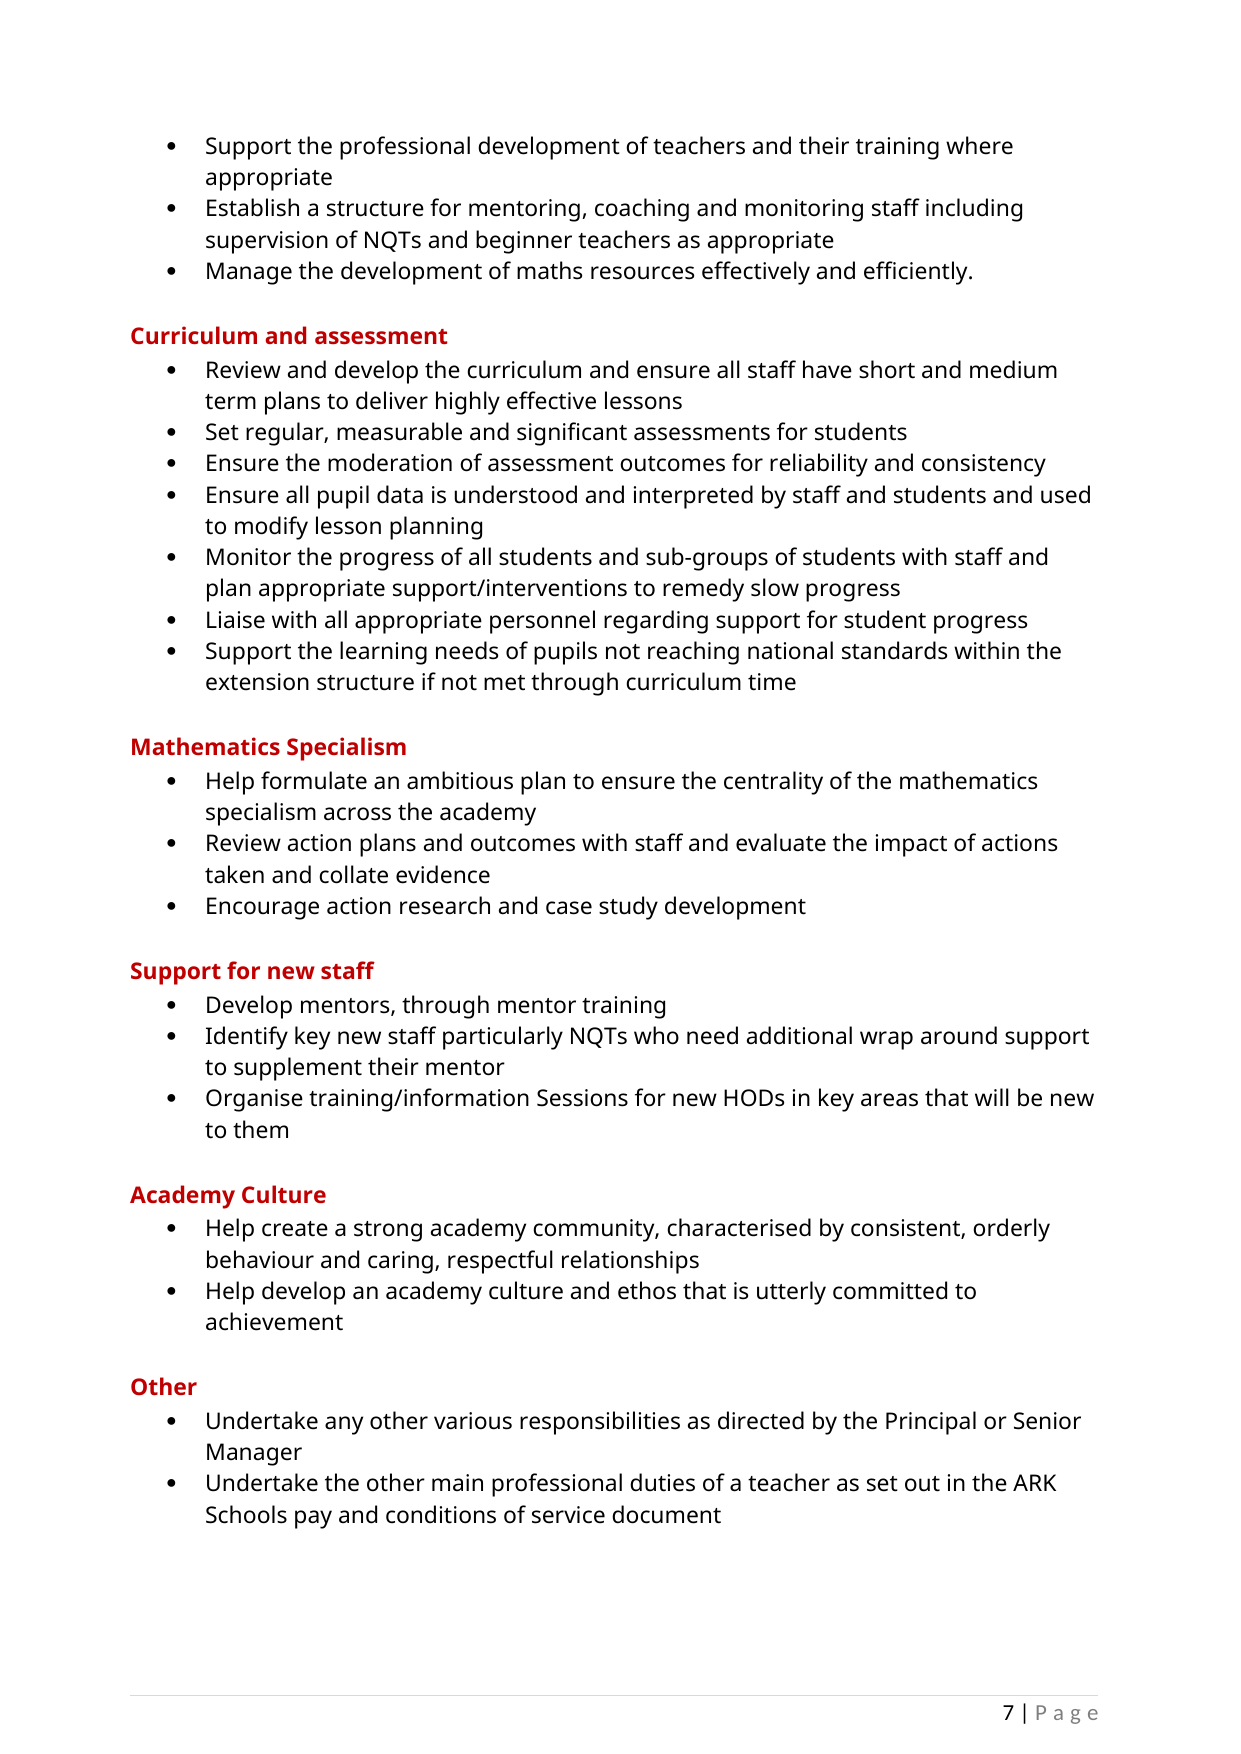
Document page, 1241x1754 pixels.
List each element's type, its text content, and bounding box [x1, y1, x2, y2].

list Ensure all pupil data is understood and interpreted by staff and students and used to modify lesson planning [167, 479, 1098, 541]
text Support for new staff [130, 955, 1098, 986]
list Review action plans and outcomes with staff and evaluate the impact of actions taken and collate evidence [167, 827, 1098, 890]
list Support the learning needs of pupils not reaching national standards within the extension structure if not met through curriculum time [167, 635, 1098, 697]
list Ensure the moderation of assessment outcomes for reliability and consistency [167, 447, 1098, 479]
list Establish a structure for mentoring, coaching and monitoring staff including supervision of NQTs and beginner teachers as appropriate [167, 192, 1098, 255]
list Liaise with all appropriate personnel regarding support for student progress [167, 604, 1098, 635]
list Set regular, measurable and significant assessments for students [167, 416, 1098, 447]
list Support the professional development of teachers and their training where appropriate [167, 130, 1098, 192]
list Undertake the other main professional duties of a teacher as set out in the ARK Schools pay and conditions of service document [167, 1467, 1098, 1530]
list Undertake any other various responsibilities as directed by the Principal or Senior Manager [167, 1405, 1098, 1467]
list Manage the development of maths resources effectively and efficiently. [167, 255, 1098, 286]
list Help formulate an ambitious plan to ensure the centrality of the mathematics specialism across the academy [167, 765, 1098, 827]
list Develop mentors, through mentor training [167, 989, 1098, 1020]
text Mathematics Specialism [130, 731, 1098, 762]
text Curriculum and assessment [130, 320, 1098, 351]
list Encourage action research and case study development [167, 890, 1098, 921]
list Organise training/information Sessions for new HODs in key areas that will be new to them [167, 1082, 1098, 1145]
list Help create a strong academy community, characterised by consistent, orderly behaviour and caring, respectful relationships [167, 1212, 1098, 1275]
list Monitor the progress of all students and sub-groups of students with staff and plan appropriate support/interventions to remedy slow progress [167, 541, 1098, 604]
list Review and develop the curriculum and ensure all staff have short and medium term plans to deliver highly effective lessons [167, 354, 1098, 416]
text Academy Culture [130, 1179, 1098, 1210]
text Other [130, 1371, 1098, 1402]
list Identify key new staff particularly NQTs who need additional wrap around support to supplement their mentor [167, 1020, 1098, 1082]
list Help develop an academy culture and ethos that is utterly committed to achievement [167, 1275, 1098, 1337]
